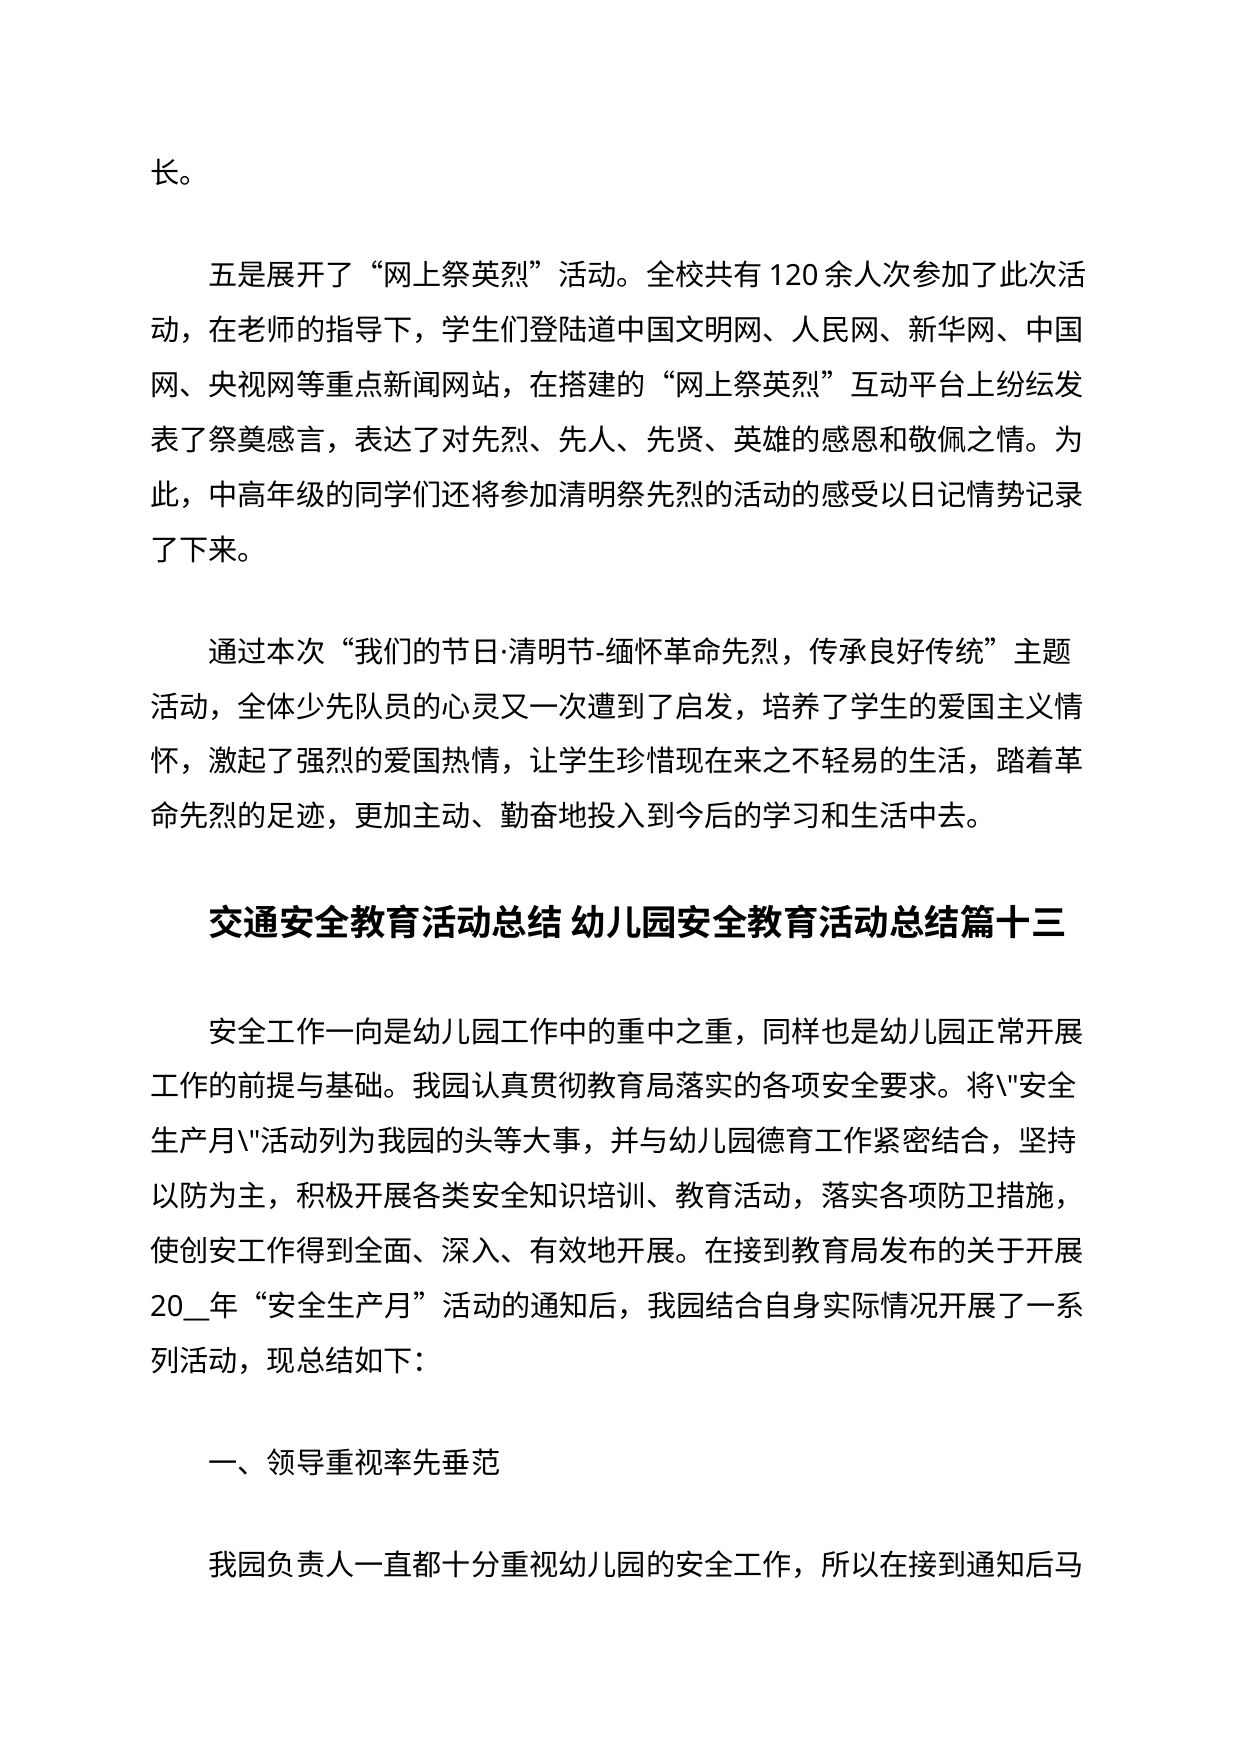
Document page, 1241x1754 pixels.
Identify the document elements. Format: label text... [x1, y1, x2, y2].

text 交通安全教育活动总结 幼儿园安全教育活动总结篇十三 [150, 895, 1090, 946]
text 安全工作一向是幼儿园工作中的重中之重，同样也是幼儿园正常开展工作的前提与基础。我园认真贯彻教育局落实的各项安全要求。将\"安全生产月\"活动列为我园的头等大事，并与幼儿园德育工作紧密结合，坚持以防为主，积极开展各类安全知识培训、教育活动，落实各项防卫措施，使创安工作得到全面、深入、有效地开展。在接到教育局发布的关于开展20__年“安全生产月”活动的通知后，我园结合自身实际情况开展了一系列活动，现总结如下： [150, 1008, 1090, 1380]
text 五是展开了“网上祭英烈”活动。全校共有120余人次参加了此次活动，在老师的指导下，学生们登陆道中国文明网、人民网、新华网、中国网、央视网等重点新闻网站，在搭建的“网上祭英烈”互动平台上纷纭发表了祭奠感言，表达了对先烈、先人、先贤、英雄的感恩和敬佩之情。为此，中高年级的同学们还将参加清明祭先烈的活动的感受以日记情势记录了下来。 [150, 252, 1090, 569]
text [150, 1541, 1090, 1584]
text 通过本次“我们的节日·清明节-缅怀革命先烈，传承良好传统”主题活动，全体少先队员的心灵又一次遭到了启发，培养了学生的爱国主义情怀，激起了强烈的爱国热情，让学生珍惜现在来之不轻易的生活，踏着革命先烈的足迹，更加主动、勤奋地投入到今后的学习和生活中去。 [150, 628, 1090, 835]
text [150, 150, 1090, 192]
text 一、领导重视率先垂范 [150, 1439, 1090, 1482]
